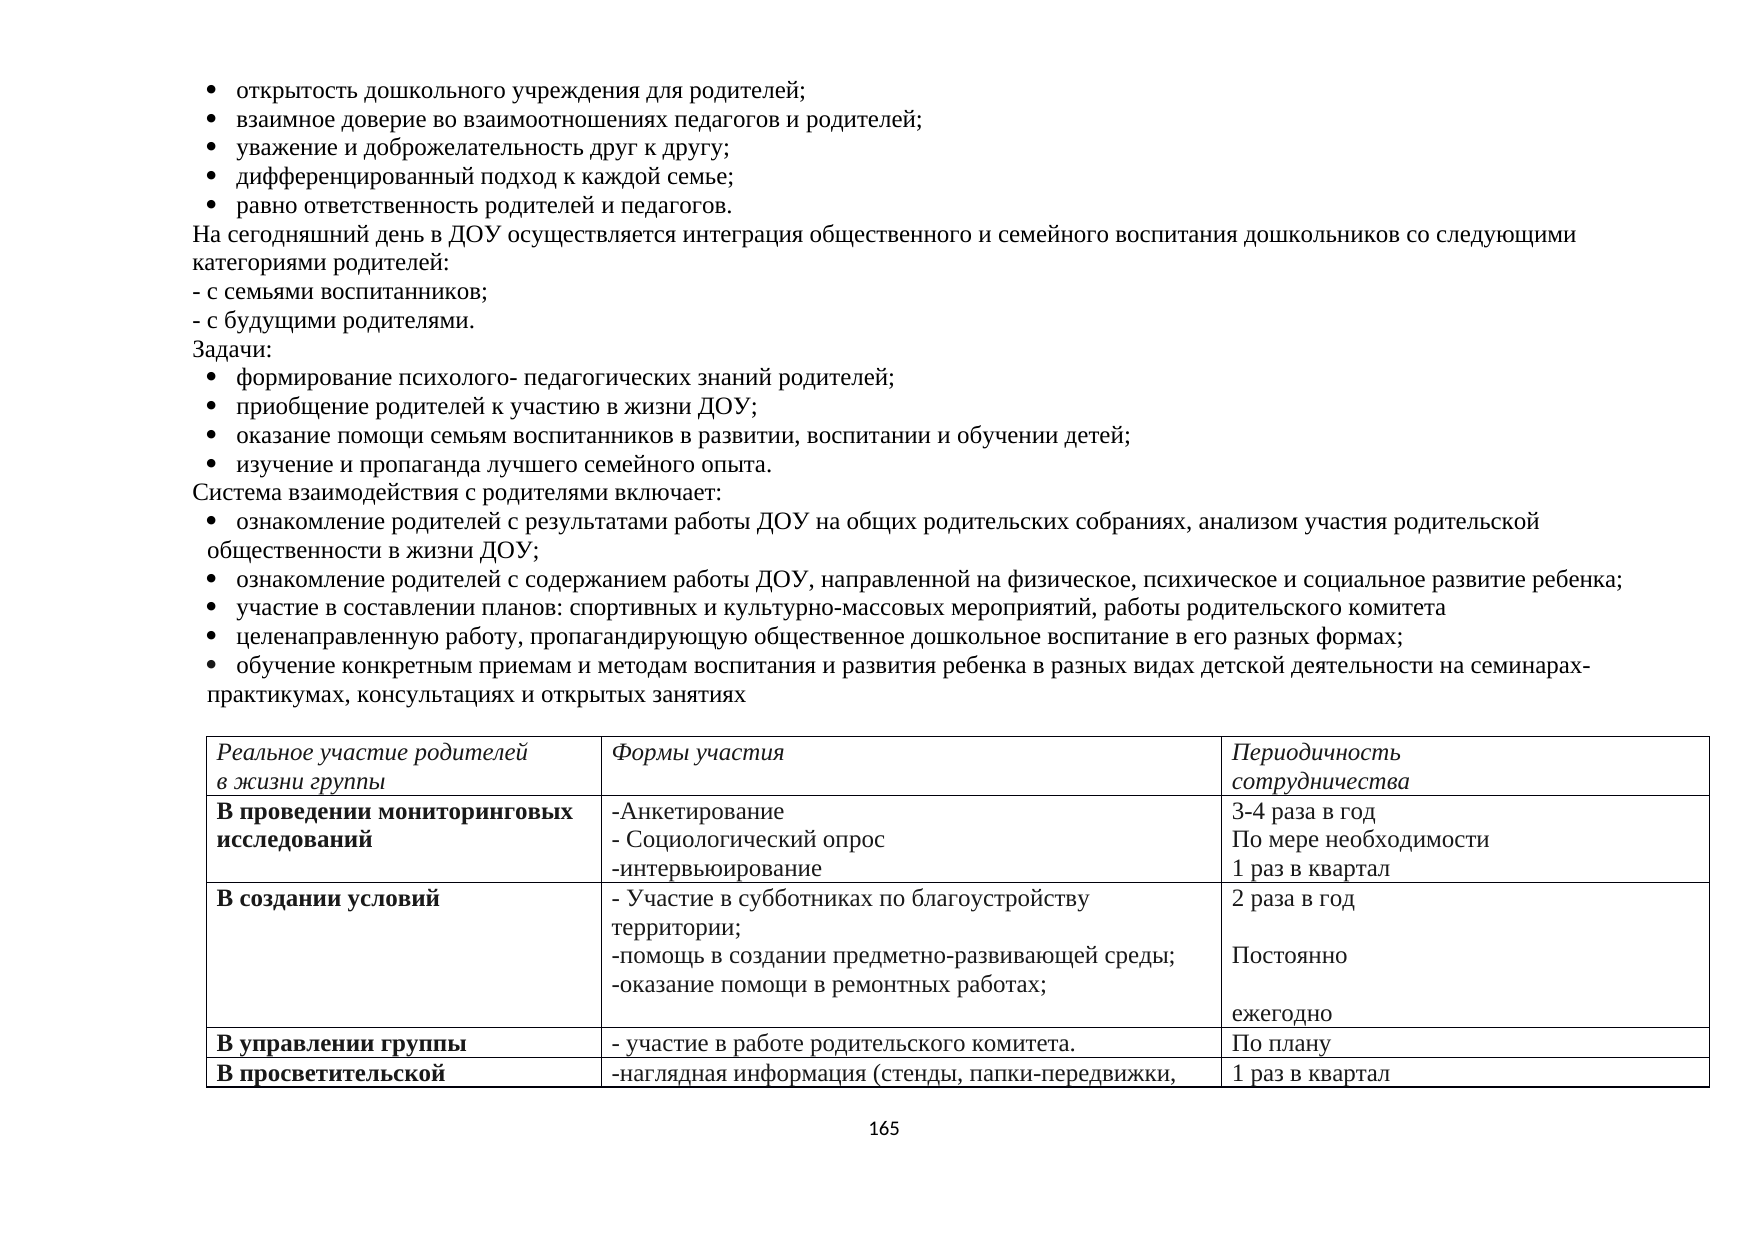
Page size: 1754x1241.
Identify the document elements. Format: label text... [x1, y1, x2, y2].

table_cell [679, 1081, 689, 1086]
list обучение конкретным приемам и методам воспитания и развития ребенка в разных видах детской деятельности на семинарах-практикумах, консультациях и открытых занятиях [207, 650, 1679, 707]
text - с семьями воспитанников; [192, 276, 1679, 305]
list оказание помощи семьям воспитанников в развитии, воспитании и обучении детей; [207, 420, 1679, 449]
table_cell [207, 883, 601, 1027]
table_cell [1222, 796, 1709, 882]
list приобщение родителей к участию в жизни ДОУ; [207, 391, 1679, 420]
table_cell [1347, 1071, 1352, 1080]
list равно ответственность родителей и педагогов. [207, 190, 1679, 219]
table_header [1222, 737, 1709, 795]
text На сегодняшний день в ДОУ осуществляется интеграция общественного и семейного воспитания дошкольников со следующими категориями родителей: [192, 219, 1679, 276]
list ознакомление родителей с результатами работы ДОУ на общих родительских собраниях, анализом участия родительской общественности в жизни ДОУ; [207, 506, 1679, 564]
list ознакомление родителей с содержанием работы ДОУ, направленной на физическое, психическое и социальное развитие ребенка; [207, 564, 1679, 592]
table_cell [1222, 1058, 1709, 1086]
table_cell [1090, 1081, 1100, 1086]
text Система взаимодействия с родителями включает: [192, 477, 1679, 506]
list целенаправленную работу, пропагандирующую общественное дошкольное воспитание в его разных формах; [207, 621, 1679, 650]
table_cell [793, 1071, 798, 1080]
text - с будущими родителями. [192, 305, 1679, 334]
text Задачи: [192, 334, 1679, 362]
list уважение и доброжелательность друг к другу; [207, 132, 1679, 161]
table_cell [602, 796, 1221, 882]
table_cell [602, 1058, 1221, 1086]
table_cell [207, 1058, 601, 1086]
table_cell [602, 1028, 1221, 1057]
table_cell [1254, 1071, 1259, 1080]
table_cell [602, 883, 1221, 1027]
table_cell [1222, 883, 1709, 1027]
list формирование психолого- педагогических знаний родителей; [207, 362, 1679, 391]
list открытость дошкольного учреждения для родителей; [207, 75, 1679, 104]
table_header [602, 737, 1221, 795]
list участие в составлении планов: спортивных и культурно-массовых мероприятий, работы родительского комитета [207, 592, 1679, 621]
list дифференцированный подход к каждой семье; [207, 161, 1679, 190]
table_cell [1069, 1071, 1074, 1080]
list изучение и пропаганда лучшего семейного опыта. [207, 449, 1679, 477]
list взаимное доверие во взаимоотношениях педагогов и родителей; [207, 104, 1679, 132]
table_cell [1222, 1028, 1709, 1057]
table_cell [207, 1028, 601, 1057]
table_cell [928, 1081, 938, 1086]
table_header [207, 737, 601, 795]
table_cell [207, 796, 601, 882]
